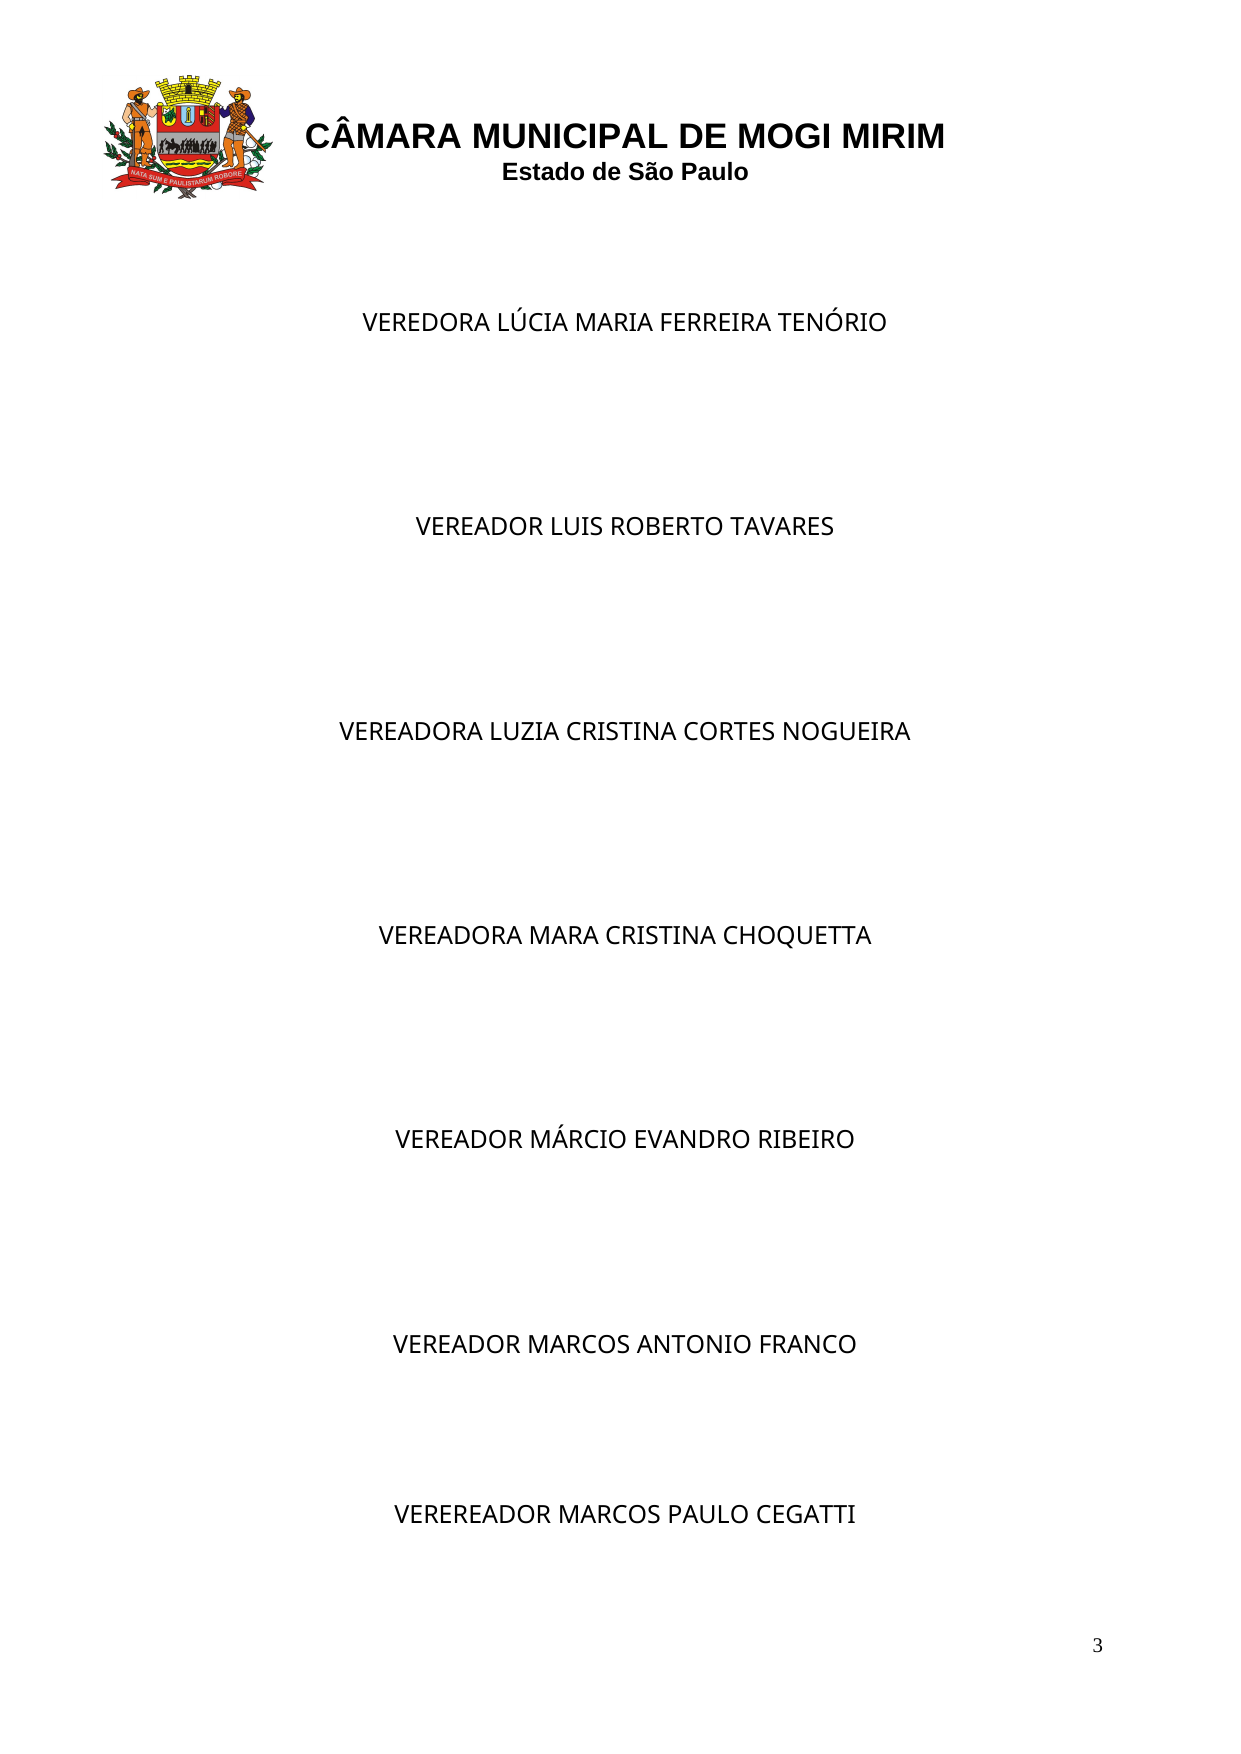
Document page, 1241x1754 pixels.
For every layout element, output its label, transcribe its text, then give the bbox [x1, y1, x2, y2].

text VEREADORA MARA CRISTINA CHOQUETTA [148, 917, 1103, 952]
text VEREADOR MÁRCIO EVANDRO RIBEIRO [148, 1122, 1103, 1156]
picture [102, 75, 273, 199]
text VEREADORA LUZIA CRISTINA CORTES NOGUEIRA [148, 713, 1103, 747]
text VEREDORA LÚCIA MARIA FERREIRA TENÓRIO [148, 304, 1103, 338]
text VEREREADOR MARCOS PAULO CEGATTI [148, 1497, 1103, 1531]
text VEREADOR MARCOS ANTONIO FRANCO [148, 1326, 1103, 1360]
text VEREADOR LUIS ROBERTO TAVARES [148, 509, 1103, 543]
